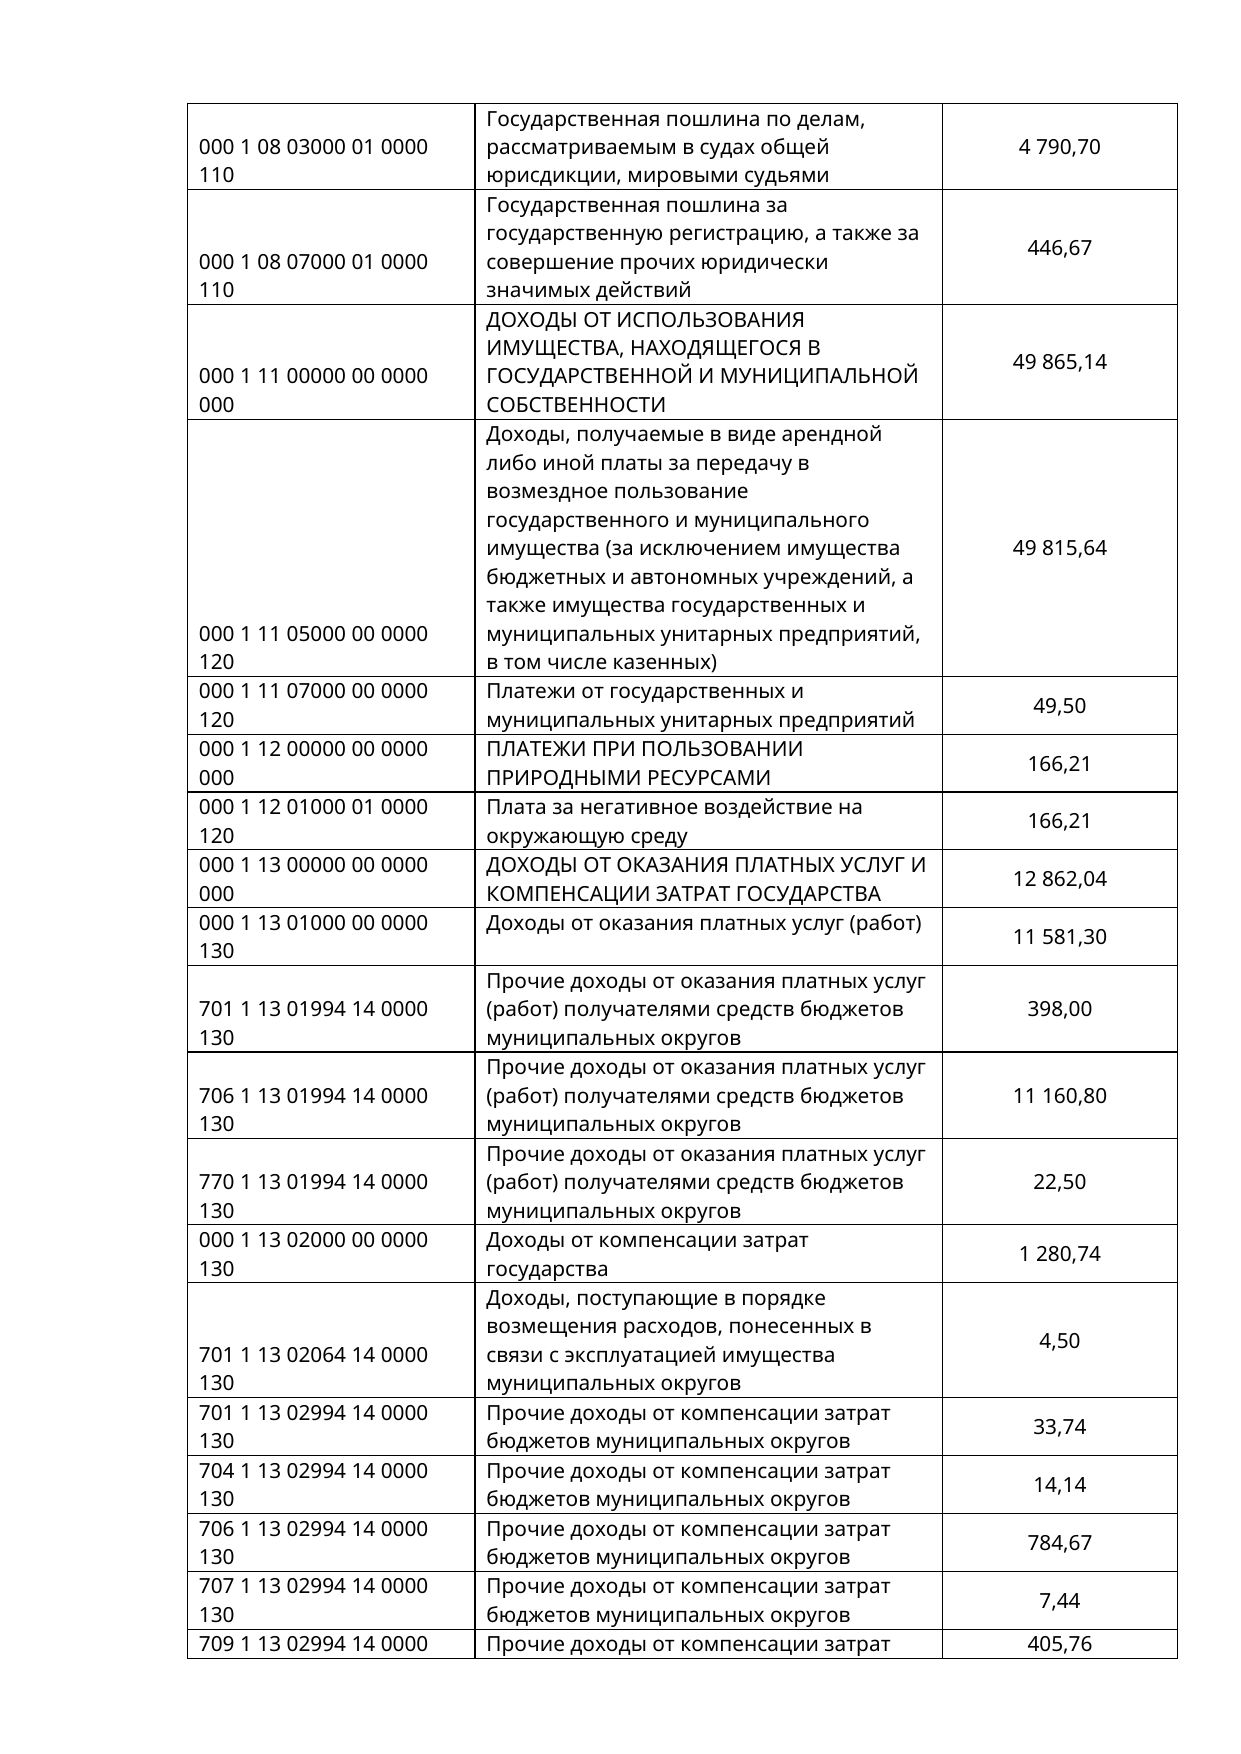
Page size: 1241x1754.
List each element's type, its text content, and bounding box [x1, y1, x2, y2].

table_cell 000 1 12 00000 00 0000 000 [188, 735, 474, 791]
table_cell 4,50 [943, 1283, 1177, 1397]
table_cell 000 1 08 03000 01 0000 110 [188, 104, 474, 189]
table_cell 704 1 13 02994 14 0000 130 [188, 1456, 474, 1513]
table_cell Доходы, поступающие в порядке возмещения расходов, понесенных в связи с эксплуатацией имущества муниципальных округов [476, 1283, 942, 1397]
table_cell Прочие доходы от оказания платных услуг (работ) получателями средств бюджетов муниципальных округов [476, 1053, 942, 1138]
table_cell Прочие доходы от оказания платных услуг (работ) получателями средств бюджетов муниципальных округов [476, 1139, 942, 1224]
table_cell 1 280,74 [943, 1225, 1177, 1282]
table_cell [476, 1514, 942, 1571]
table_cell 706 1 13 01994 14 0000 130 [188, 1053, 474, 1138]
table_cell Государственная пошлина за государственную регистрацию, а также за совершение прочих юридически значимых действий [476, 190, 942, 304]
table_cell 701 1 13 02994 14 0000 130 [188, 1398, 474, 1455]
table_cell Государственная пошлина по делам, рассматриваемым в судах общей юрисдикции, мировыми судьями [476, 104, 942, 189]
table_cell 770 1 13 01994 14 0000 130 [188, 1139, 474, 1224]
table_cell 701 1 13 01994 14 0000 130 [188, 966, 474, 1051]
table_cell 701 1 13 02064 14 0000 130 [188, 1283, 474, 1397]
table_cell 166,21 [943, 793, 1177, 849]
table_cell Доходы от оказания платных услуг (работ) [476, 908, 942, 965]
table_cell Доходы, получаемые в виде арендной либо иной платы за передачу в возмездное пользование государственного и муниципального имущества (за исключением имущества бюджетных и автономных учреждений, а также имущества государственных и муниципальных унитарных предприятий, в том числе казенных) [476, 420, 942, 676]
table_cell 000 1 11 05000 00 0000 120 [188, 420, 474, 676]
table_cell 11 581,30 [943, 908, 1177, 965]
table_cell 166,21 [943, 735, 1177, 791]
table_cell 000 1 13 01000 00 0000 130 [188, 908, 474, 965]
table_cell 000 1 13 02000 00 0000 130 [188, 1225, 474, 1282]
table_cell 446,67 [943, 190, 1177, 304]
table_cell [476, 1572, 942, 1628]
table_cell ДОХОДЫ ОТ ОКАЗАНИЯ ПЛАТНЫХ УСЛУГ И КОМПЕНСАЦИИ ЗАТРАТ ГОСУДАРСТВА [476, 850, 942, 907]
table_cell Прочие доходы от компенсации затрат бюджетов муниципальных округов [476, 1456, 942, 1513]
table_cell Платежи от государственных и муниципальных унитарных предприятий [476, 677, 942, 733]
table_cell 000 1 13 00000 00 0000 000 [188, 850, 474, 907]
table_cell 49,50 [943, 677, 1177, 733]
table_cell ПЛАТЕЖИ ПРИ ПОЛЬЗОВАНИИ ПРИРОДНЫМИ РЕСУРСАМИ [476, 735, 942, 791]
table_cell 49 815,64 [943, 420, 1177, 676]
table_cell 000 1 08 07000 01 0000 110 [188, 190, 474, 304]
table_cell 000 1 11 00000 00 0000 000 [188, 305, 474, 418]
table_cell 706 1 13 02994 14 0000 130 [188, 1514, 474, 1571]
table_cell 12 862,04 [943, 850, 1177, 907]
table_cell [476, 1630, 942, 1658]
table_cell 707 1 13 02994 14 0000 130 [188, 1572, 474, 1628]
table_cell Прочие доходы от оказания платных услуг (работ) получателями средств бюджетов муниципальных округов [476, 966, 942, 1051]
table_cell 4 790,70 [943, 104, 1177, 189]
table_cell 000 1 11 07000 00 0000 120 [188, 677, 474, 733]
table_cell 7,44 [943, 1572, 1177, 1628]
table_cell 405,76 [943, 1630, 1177, 1658]
table_cell 398,00 [943, 966, 1177, 1051]
table_cell Прочие доходы от компенсации затрат бюджетов муниципальных округов [476, 1398, 942, 1455]
table_cell 22,50 [943, 1139, 1177, 1224]
table_cell 11 160,80 [943, 1053, 1177, 1138]
table_cell Доходы от компенсации затрат государства [476, 1225, 942, 1282]
table_cell 49 865,14 [943, 305, 1177, 418]
table_cell ДОХОДЫ ОТ ИСПОЛЬЗОВАНИЯ ИМУЩЕСТВА, НАХОДЯЩЕГОСЯ В ГОСУДАРСТВЕННОЙ И МУНИЦИПАЛЬНОЙ СОБСТВЕННОСТИ [476, 305, 942, 418]
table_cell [188, 1630, 474, 1658]
table_cell 784,67 [943, 1514, 1177, 1571]
table_cell 000 1 12 01000 01 0000 120 [188, 793, 474, 849]
table_cell 14,14 [943, 1456, 1177, 1513]
table_cell Плата за негативное воздействие на окружающую среду [476, 793, 942, 849]
table_cell 33,74 [943, 1398, 1177, 1455]
